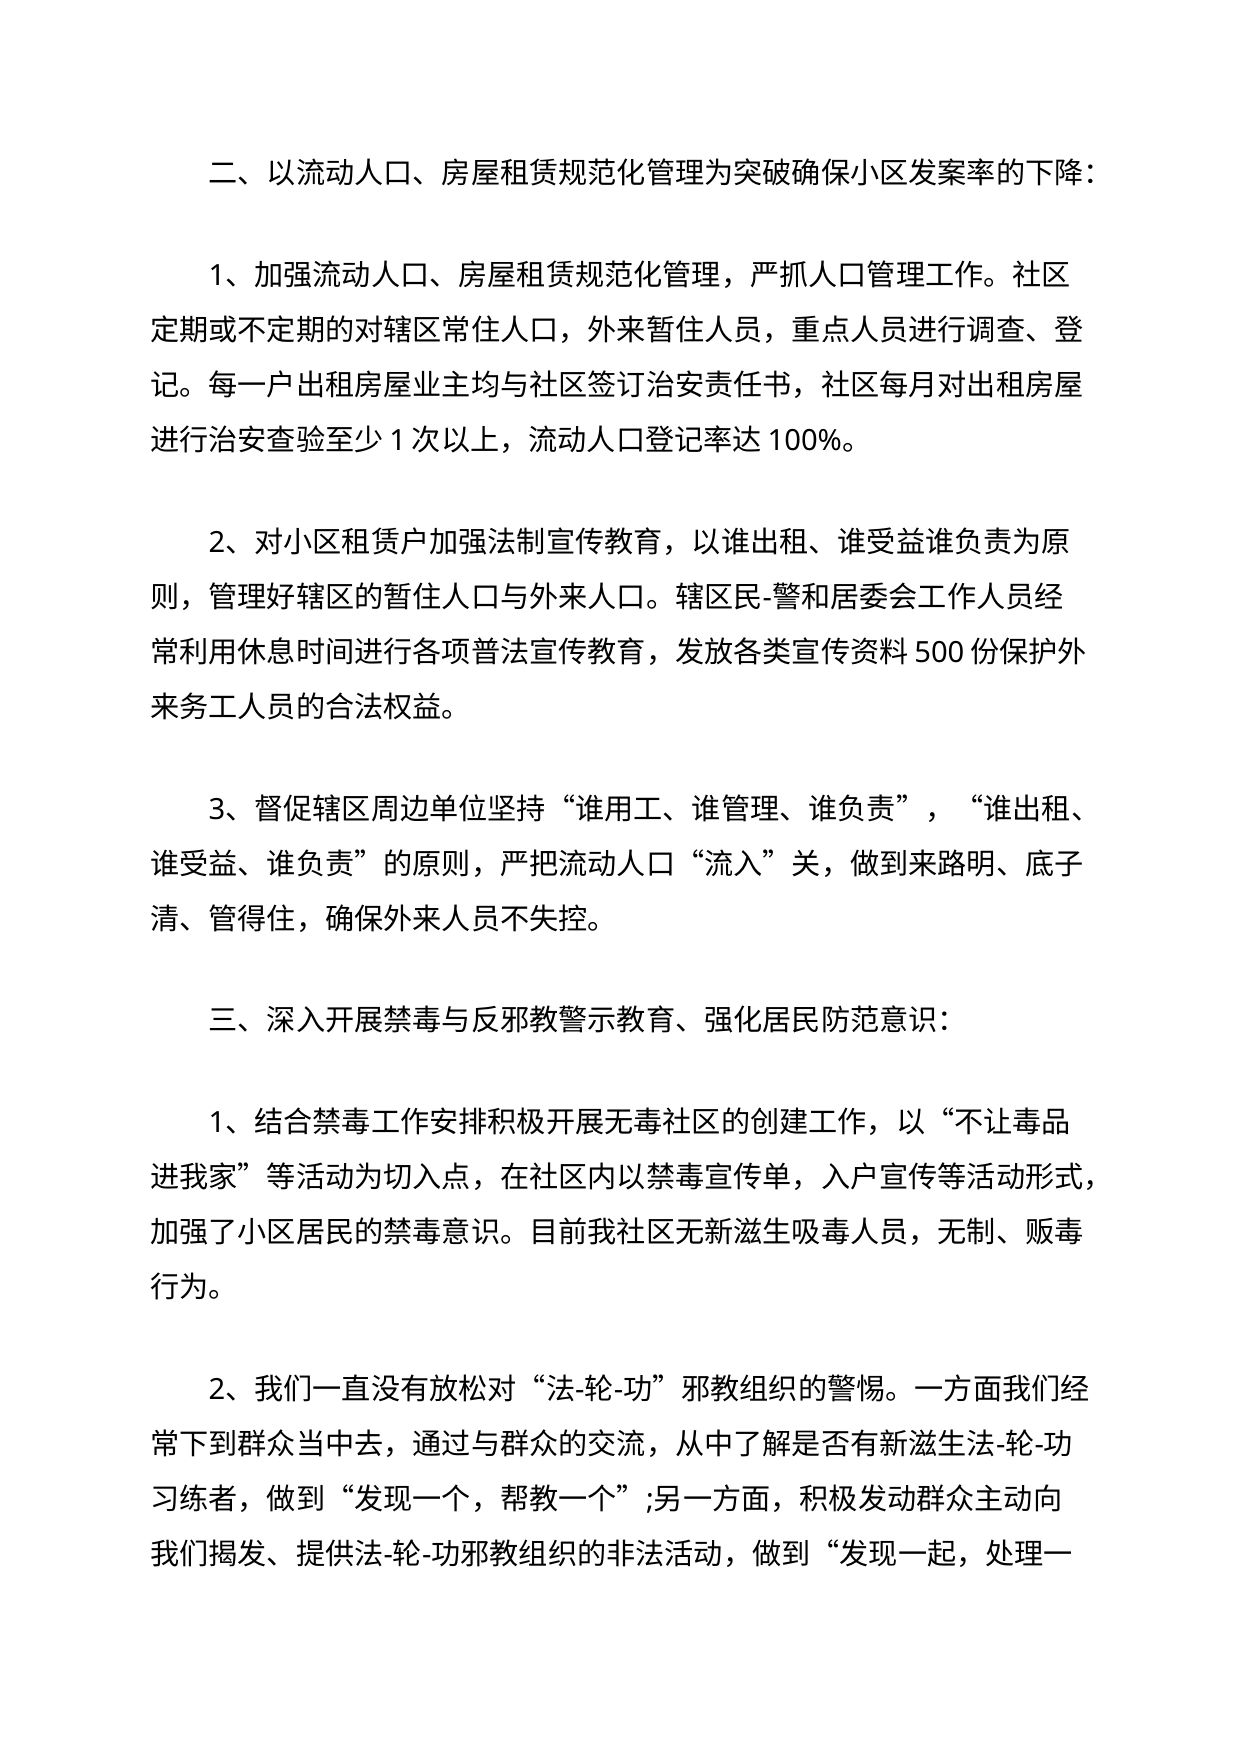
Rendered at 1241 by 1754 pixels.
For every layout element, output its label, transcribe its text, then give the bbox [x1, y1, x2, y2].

text 2、对小区租赁户加强法制宣传教育，以谁出租、谁受益谁负责为原则，管理好辖区的暂住人口与外来人口。辖区民-警和居委会工作人员经常利用休息时间进行各项普法宣传教育，发放各类宣传资料500份保护外来务工人员的合法权益。 [150, 518, 1090, 726]
text 二、以流动人口、房屋租赁规范化管理为突破确保小区发案率的下降： [150, 150, 1090, 192]
text 三、深入开展禁毒与反邪教警示教育、强化居民防范意识： [150, 997, 1090, 1039]
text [150, 1365, 1090, 1573]
text 1、结合禁毒工作安排积极开展无毒社区的创建工作，以“不让毒品进我家”等活动为切入点，在社区内以禁毒宣传单，入户宣传等活动形式，加强了小区居民的禁毒意识。目前我社区无新滋生吸毒人员，无制、贩毒行为。 [150, 1099, 1090, 1306]
text 3、督促辖区周边单位坚持“谁用工、谁管理、谁负责”，“谁出租、谁受益、谁负责”的原则，严把流动人口“流入”关，做到来路明、底子清、管得住，确保外来人员不失控。 [150, 785, 1090, 937]
text 1、加强流动人口、房屋租赁规范化管理，严抓人口管理工作。社区定期或不定期的对辖区常住人口，外来暂住人员，重点人员进行调查、登记。每一户出租房屋业主均与社区签订治安责任书，社区每月对出租房屋进行治安查验至少1次以上，流动人口登记率达100%。 [150, 252, 1090, 459]
